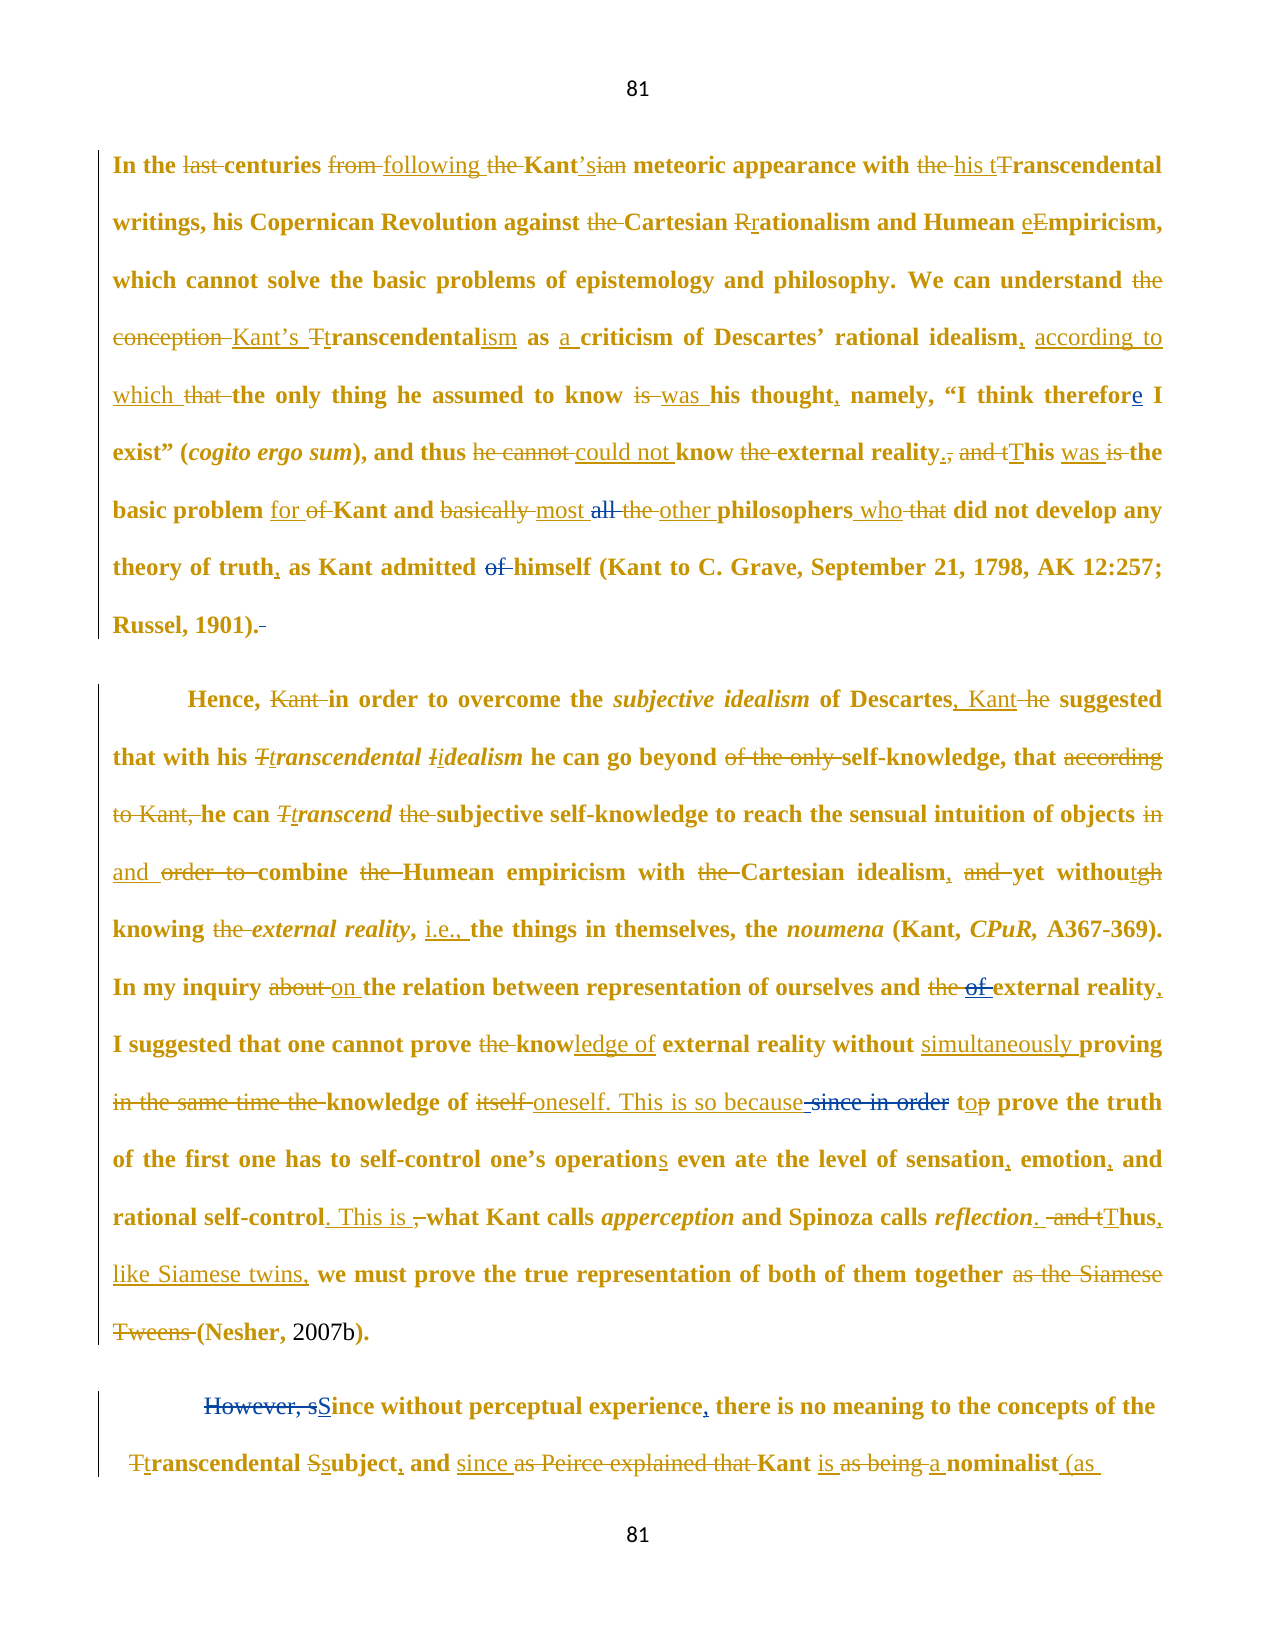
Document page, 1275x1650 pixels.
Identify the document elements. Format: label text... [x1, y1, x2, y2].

text Hence, in order to overcome the subjective idealism of Descartes suggested that with his ranscendental dealism he can go beyond self-knowledge, that he can ranscend subjective self-knowledge to reach the sensual intuition of objects combine Humean empiricism with Cartesian idealism yet withou knowing external reality, the things in themselves, the noumena (Kant, CPuR, A367-369). In my inquiry the relation between representation of ourselves and external reality I suggested that one cannot prove know external reality without proving knowledge of t prove the truth of the first one has to self-control one’s operation even at the level of sensation emotion and rational self-controlwhat Kant calls apperception and Spinoza calls reflectionhus we must prove the true representation of both of them together (Nesher, 2007b). [112, 874, 1162, 1102]
text Hence, in order to overcome the subjective idealism of Descartes suggested that with his ranscendental dealism he can go beyond self-knowledge, that he can ranscend subjective self-knowledge to reach the sensual intuition of objects combine Humean empiricism with Cartesian idealism yet withou knowing external reality, the things in themselves, the noumena (Kant, CPuR, A367-369). In my inquiry the relation between representation of ourselves and external reality I suggested that one cannot prove know external reality without proving knowledge of t prove the truth of the first one has to self-control one’s operation even at the level of sensation emotion and rational self-controlwhat Kant calls apperception and Spinoza calls reflectionhus we must prove the true representation of both of them together (Nesher, 2007b). [112, 755, 1162, 811]
text Hence, in order to overcome the subjective idealism of Descartes suggested that with his ranscendental dealism he can go beyond self-knowledge, that he can ranscend subjective self-knowledge to reach the sensual intuition of objects combine Humean empiricism with Cartesian idealism yet withou knowing external reality, the things in themselves, the noumena (Kant, CPuR, A367-369). In my inquiry the relation between representation of ourselves and external reality I suggested that one cannot prove know external reality without proving knowledge of t prove the truth of the first one has to self-control one’s operation even at the level of sensation emotion and rational self-controlwhat Kant calls apperception and Spinoza calls reflectionhus we must prove the true representation of both of them together (Nesher, 2007b). [112, 1285, 1162, 1345]
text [128, 1391, 1162, 1477]
text Hence, in order to overcome the subjective idealism of Descartes suggested that with his ranscendental dealism he can go beyond self-knowledge, that he can ranscend subjective self-knowledge to reach the sensual intuition of objects combine Humean empiricism with Cartesian idealism yet withou knowing external reality, the things in themselves, the noumena (Kant, CPuR, A367-369). In my inquiry the relation between representation of ourselves and external reality I suggested that one cannot prove know external reality without proving knowledge of t prove the truth of the first one has to self-control one’s operation even at the level of sensation emotion and rational self-controlwhat Kant calls apperception and Spinoza calls reflectionhus we must prove the true representation of both of them together (Nesher, 2007b). [112, 684, 1162, 754]
text In the centuries Kant meteoric appearance with ranscendental writings, his Copernican Revolution against Cartesian ationalism and Humean mpiricism, which cannot solve the basic problems of epistemology and philosophy. We can understand ranscendental as criticism of Descartes’ rational idealism the only thing he assumed to know his thought namely, “I think therefor I exist” (cogito ergo sum), and thus know external reality his the basic problem Kant and philosophers did not develop any theory of truth as Kant admitted himself (Kant to C. Grave, September 21, 1798, AK 12:257; Russel, 1901). [112, 339, 1162, 405]
text In the centuries Kant meteoric appearance with ranscendental writings, his Copernican Revolution against Cartesian ationalism and Humean mpiricism, which cannot solve the basic problems of epistemology and philosophy. We can understand ranscendental as criticism of Descartes’ rational idealism the only thing he assumed to know his thought namely, “I think therefor I exist” (cogito ergo sum), and thus know external reality his the basic problem Kant and philosophers did not develop any theory of truth as Kant admitted himself (Kant to C. Grave, September 21, 1798, AK 12:257; Russel, 1901). [112, 502, 1162, 639]
text Hence, in order to overcome the subjective idealism of Descartes suggested that with his ranscendental dealism he can go beyond self-knowledge, that he can ranscend subjective self-knowledge to reach the sensual intuition of objects combine Humean empiricism with Cartesian idealism yet withou knowing external reality, the things in themselves, the noumena (Kant, CPuR, A367-369). In my inquiry the relation between representation of ourselves and external reality I suggested that one cannot prove know external reality without proving knowledge of t prove the truth of the first one has to self-control one’s operation even at the level of sensation emotion and rational self-controlwhat Kant calls apperception and Spinoza calls reflectionhus we must prove the true representation of both of them together (Nesher, 2007b). [112, 1103, 1162, 1281]
text In the centuries Kant meteoric appearance with ranscendental writings, his Copernican Revolution against Cartesian ationalism and Humean mpiricism, which cannot solve the basic problems of epistemology and philosophy. We can understand ranscendental as criticism of Descartes’ rational idealism the only thing he assumed to know his thought namely, “I think therefor I exist” (cogito ergo sum), and thus know external reality his the basic problem Kant and philosophers did not develop any theory of truth as Kant admitted himself (Kant to C. Grave, September 21, 1798, AK 12:257; Russel, 1901). [112, 150, 1162, 347]
text In the centuries Kant meteoric appearance with ranscendental writings, his Copernican Revolution against Cartesian ationalism and Humean mpiricism, which cannot solve the basic problems of epistemology and philosophy. We can understand ranscendental as criticism of Descartes’ rational idealism the only thing he assumed to know his thought namely, “I think therefor I exist” (cogito ergo sum), and thus know external reality his the basic problem Kant and philosophers did not develop any theory of truth as Kant admitted himself (Kant to C. Grave, September 21, 1798, AK 12:257; Russel, 1901). [112, 406, 1162, 511]
text Hence, in order to overcome the subjective idealism of Descartes suggested that with his ranscendental dealism he can go beyond self-knowledge, that he can ranscend subjective self-knowledge to reach the sensual intuition of objects combine Humean empiricism with Cartesian idealism yet withou knowing external reality, the things in themselves, the noumena (Kant, CPuR, A367-369). In my inquiry the relation between representation of ourselves and external reality I suggested that one cannot prove know external reality without proving knowledge of t prove the truth of the first one has to self-control one’s operation even at the level of sensation emotion and rational self-controlwhat Kant calls apperception and Spinoza calls reflectionhus we must prove the true representation of both of them together (Nesher, 2007b). [112, 816, 1162, 882]
